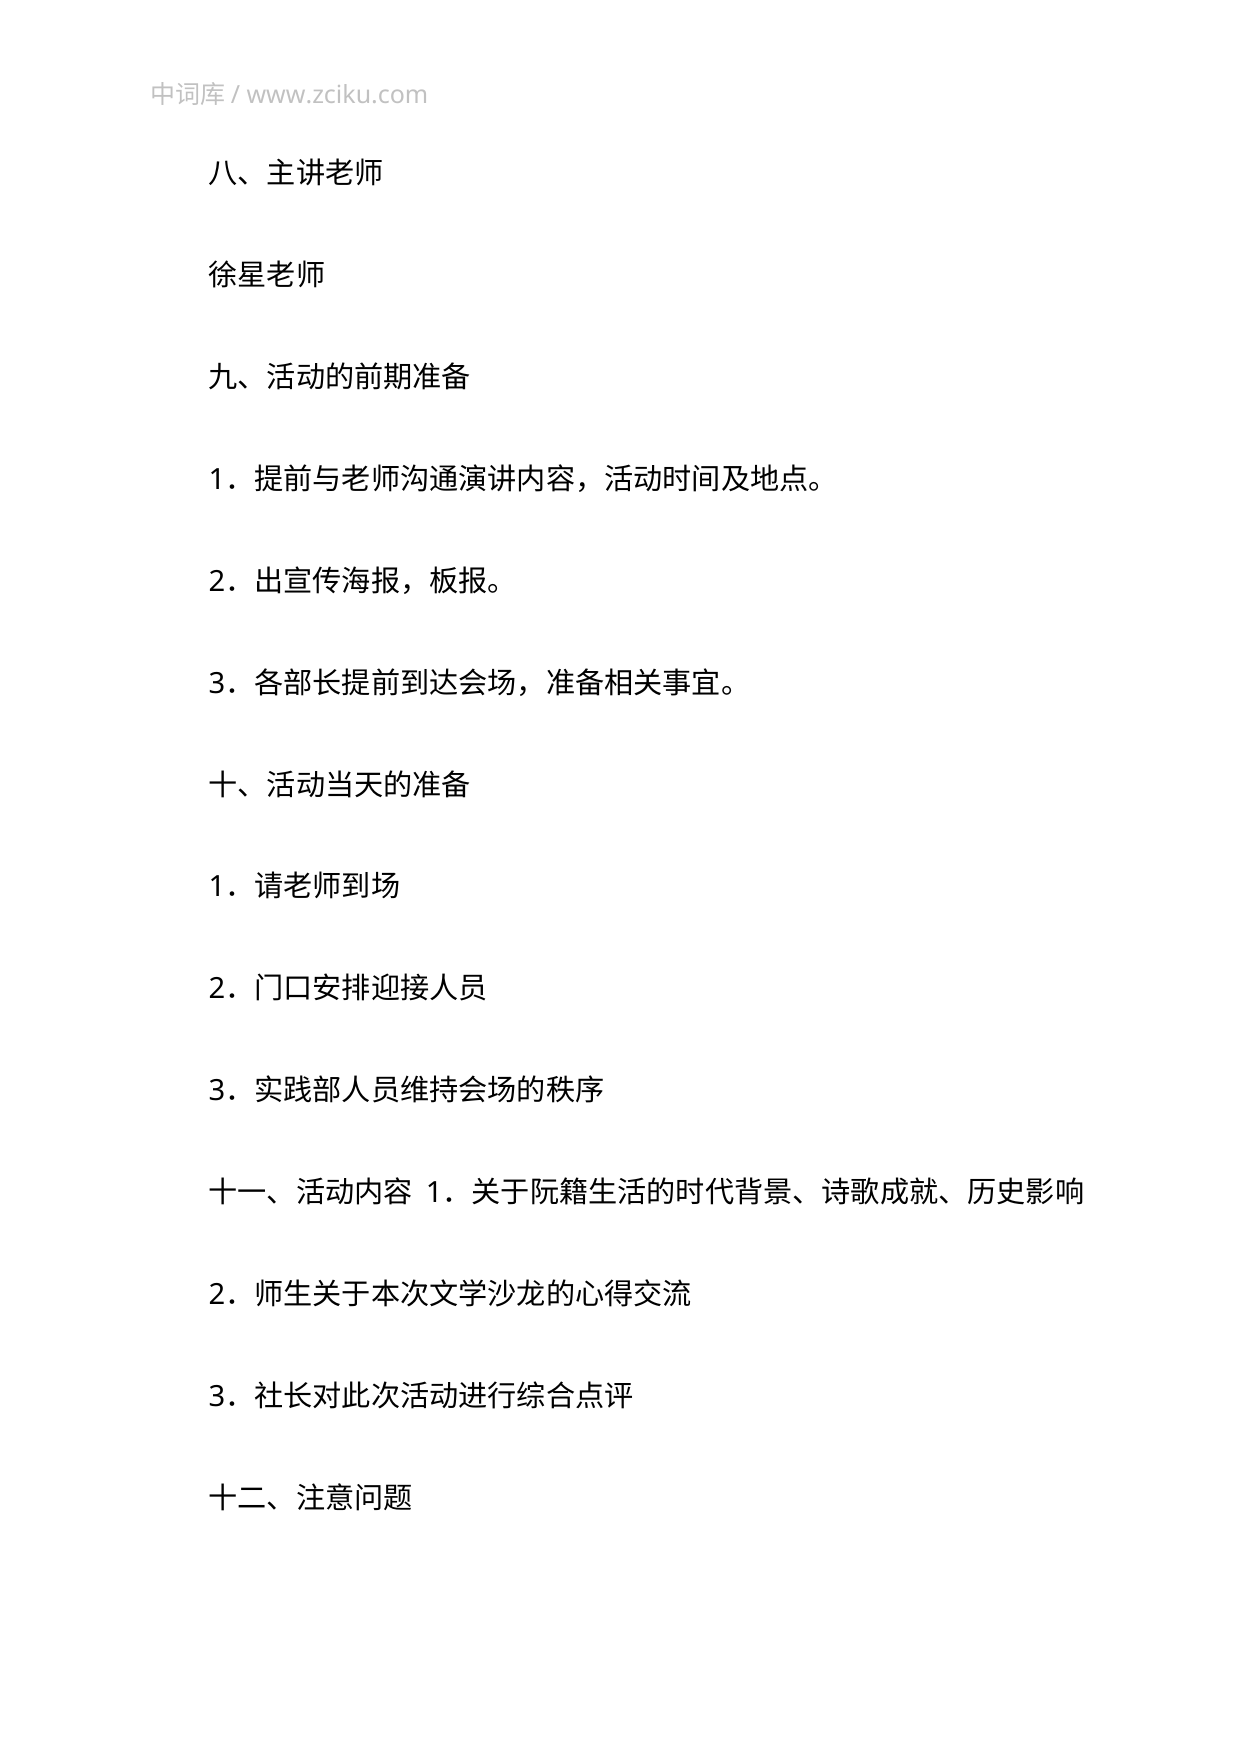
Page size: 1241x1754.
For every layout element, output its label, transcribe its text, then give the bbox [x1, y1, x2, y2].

text 1．请老师到场 [150, 863, 1090, 905]
text 十一、活动内容 1．关于阮籍生活的时代背景、诗歌成就、历史影响 [150, 1169, 1090, 1211]
text 3．各部长提前到达会场，准备相关事宜。 [150, 659, 1090, 702]
text 2．门口安排迎接人员 [150, 965, 1090, 1007]
text 九、活动的前期准备 [150, 353, 1090, 396]
text 十、活动当天的准备 [150, 761, 1090, 803]
text 八、主讲老师 [150, 150, 1090, 192]
text 徐星老师 [150, 252, 1090, 294]
text 2．师生关于本次文学沙龙的心得交流 [150, 1271, 1090, 1313]
text 1．提前与老师沟通演讲内容，活动时间及地点。 [150, 455, 1090, 498]
text 3．实践部人员维持会场的秩序 [150, 1067, 1090, 1109]
text 3．社长对此次活动进行综合点评 [150, 1373, 1090, 1415]
text 十二、注意问题 [150, 1475, 1090, 1517]
text 2．出宣传海报，板报。 [150, 557, 1090, 600]
